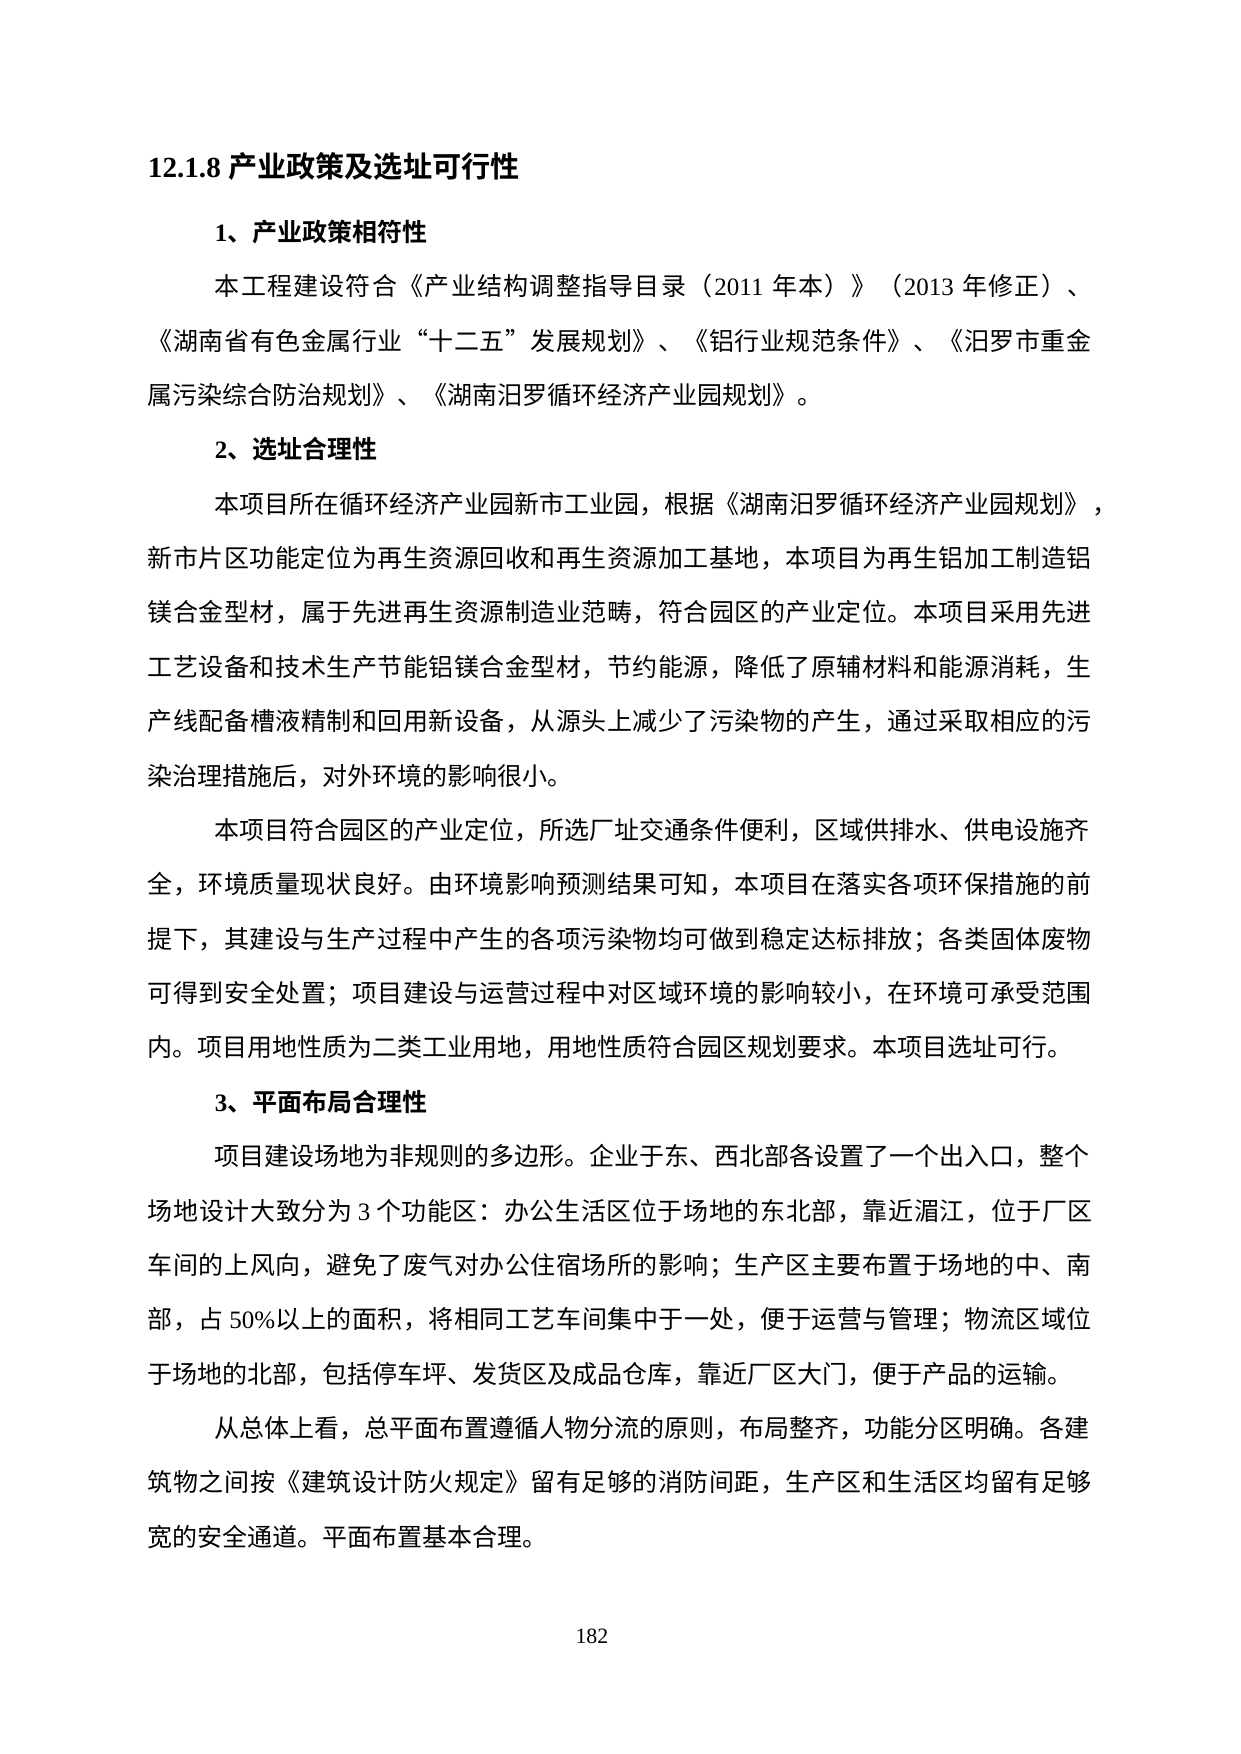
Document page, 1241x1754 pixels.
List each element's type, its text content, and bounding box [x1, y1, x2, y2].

text 项目建设场地为非规则的多边形。企业于东、西北部各设置了一个出入口，整个场地设计大致分为3个功能区：办公生活区位于场地的东北部，靠近湄江，位于厂区车间的上风向，避免了废气对办公住宿场所的影响；生产区主要布置于场地的中、南部，占50%以上的面积，将相同工艺车间集中于一处，便于运营与管理；物流区域位于场地的北部，包括停车坪、发货区及成品仓库，靠近厂区大门，便于产品的运输。 [148, 1137, 1093, 1390]
text 本工程建设符合《产业结构调整指导目录（2011 年本）》（2013 年修正）、《湖南省有色金属行业“十二五”发展规划》、《铝行业规范条件》、《汨罗市重金属污染综合防治规划》、《湖南汨罗循环经济产业园规划》。 [148, 267, 1093, 412]
text 3、平面布局合理性 [148, 1082, 1093, 1118]
text 1、产业政策相符性 [148, 212, 1093, 248]
text 本项目所在循环经济产业园新市工业园，根据《湖南汨罗循环经济产业园规划》，新市片区功能定位为再生资源回收和再生资源加工基地，本项目为再生铝加工制造铝镁合金型材，属于先进再生资源制造业范畴，符合园区的产业定位。本项目采用先进工艺设备和技术生产节能铝镁合金型材，节约能源，降低了原辅材料和能源消耗，生产线配备槽液精制和回用新设备，从源头上减少了污染物的产生，通过采取相应的污染治理措施后，对外环境的影响很小。 [148, 484, 1093, 792]
text 本项目符合园区的产业定位，所选厂址交通条件便利，区域供排水、供电设施齐全，环境质量现状良好。由环境影响预测结果可知，本项目在落实各项环保措施的前提下，其建设与生产过程中产生的各项污染物均可做到稳定达标排放；各类固体废物可得到安全处置；项目建设与运营过程中对区域环境的影响较小，在环境可承受范围内。项目用地性质为二类工业用地，用地性质符合园区规划要求。本项目选址可行。 [148, 810, 1093, 1064]
subtitle 12.1.8 产业政策及选址可行性 [148, 143, 1093, 186]
text 从总体上看，总平面布置遵循人物分流的原则，布局整齐，功能分区明确。各建筑物之间按《建筑设计防火规定》留有足够的消防间距，生产区和生活区均留有足够宽的安全通道。平面布置基本合理。 [148, 1408, 1093, 1553]
text 2、选址合理性 [148, 430, 1093, 466]
